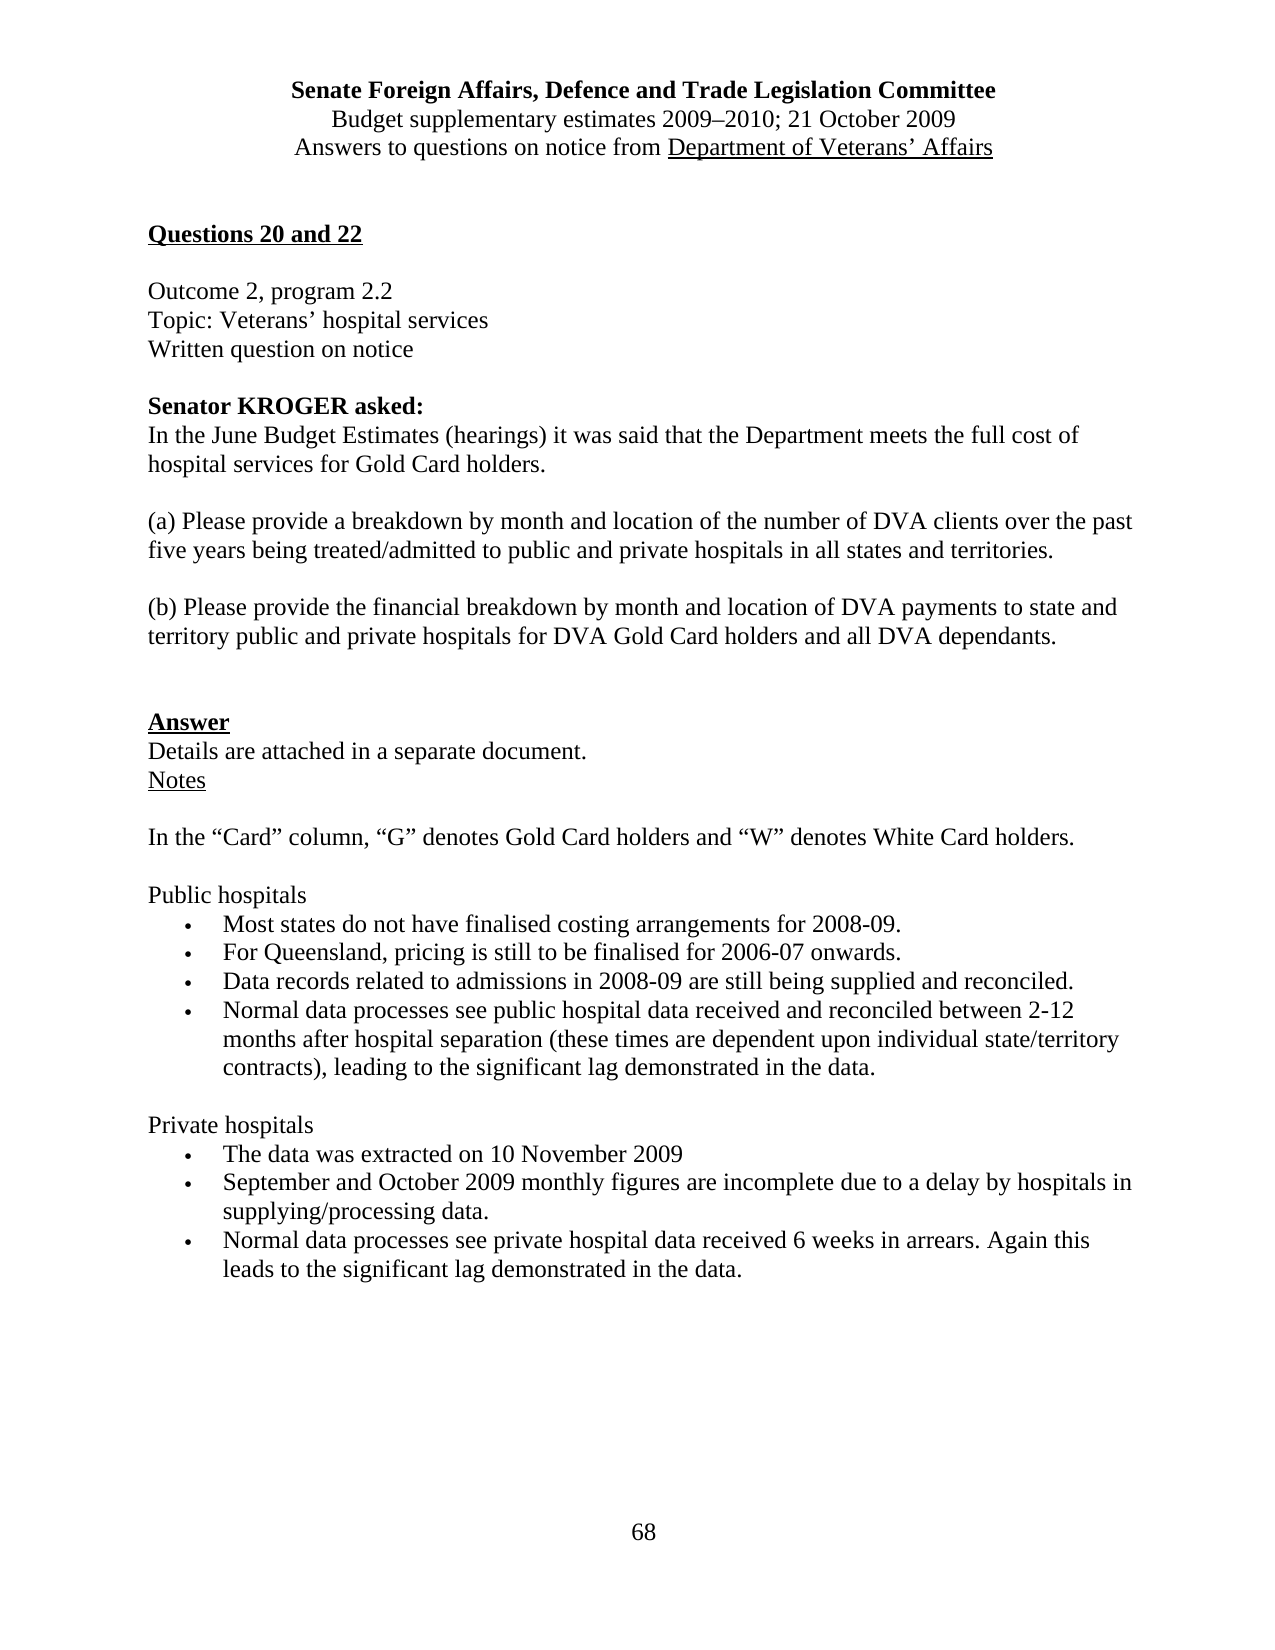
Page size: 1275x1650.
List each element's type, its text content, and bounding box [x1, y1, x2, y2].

text Outcome 2, program 2.2 [148, 276, 1139, 305]
list Most states do not have finalised costing arrangements for 2008-09. [185, 909, 1139, 937]
text Topic: Veterans’ hospital services [148, 305, 1139, 334]
list Normal data processes see public hospital data received and reconciled between 2-12 months after hospital separation (these times are dependent upon individual state/territory contracts), leading to the significant lag demonstrated in the data. [185, 995, 1139, 1081]
text Answer [148, 707, 1139, 736]
text Questions 20 and 22 [148, 219, 1139, 247]
list The data was extracted on 10 November 2009 [185, 1139, 1139, 1167]
list For , pricing is still to be finalised for 2006-07 onwards. [185, 937, 1139, 966]
subtitle Senator KROGER asked: [148, 391, 1139, 420]
list Data records related to admissions in 2008-09 are still being supplied and reconciled. [185, 966, 1139, 995]
text Notes [148, 765, 1139, 794]
text Details are attached in a separate document. [148, 736, 1139, 765]
text (b) Please provide the financial breakdown by month and location of DVA payments to state and territory public and private hospitals for DVA Gold Card holders and all DVA dependants. [148, 592, 1139, 650]
list September and October 2009 monthly figures are incomplete due to a delay by hospitals in supplying/processing data. [185, 1167, 1139, 1225]
text Written question on notice [148, 334, 1139, 362]
list Normal data processes see private hospital data received 6 weeks in arrears. Again this leads to the significant lag demonstrated in the data. [185, 1225, 1139, 1282]
text In the June Budget Estimates (hearings) it was said that the Department meets the full cost of hospital services for Gold Card holders. [148, 420, 1139, 477]
text In the “Card” column, “G” denotes Gold Card holders and “W” denotes White Card holders. [148, 822, 1139, 851]
text Public hospitals [148, 880, 1139, 909]
text (a) Please provide a breakdown by month and location of the number of DVA clients over the past five years being treated/admitted to public and private hospitals in all states and territories. [148, 506, 1139, 564]
text Private hospitals [148, 1110, 1139, 1139]
